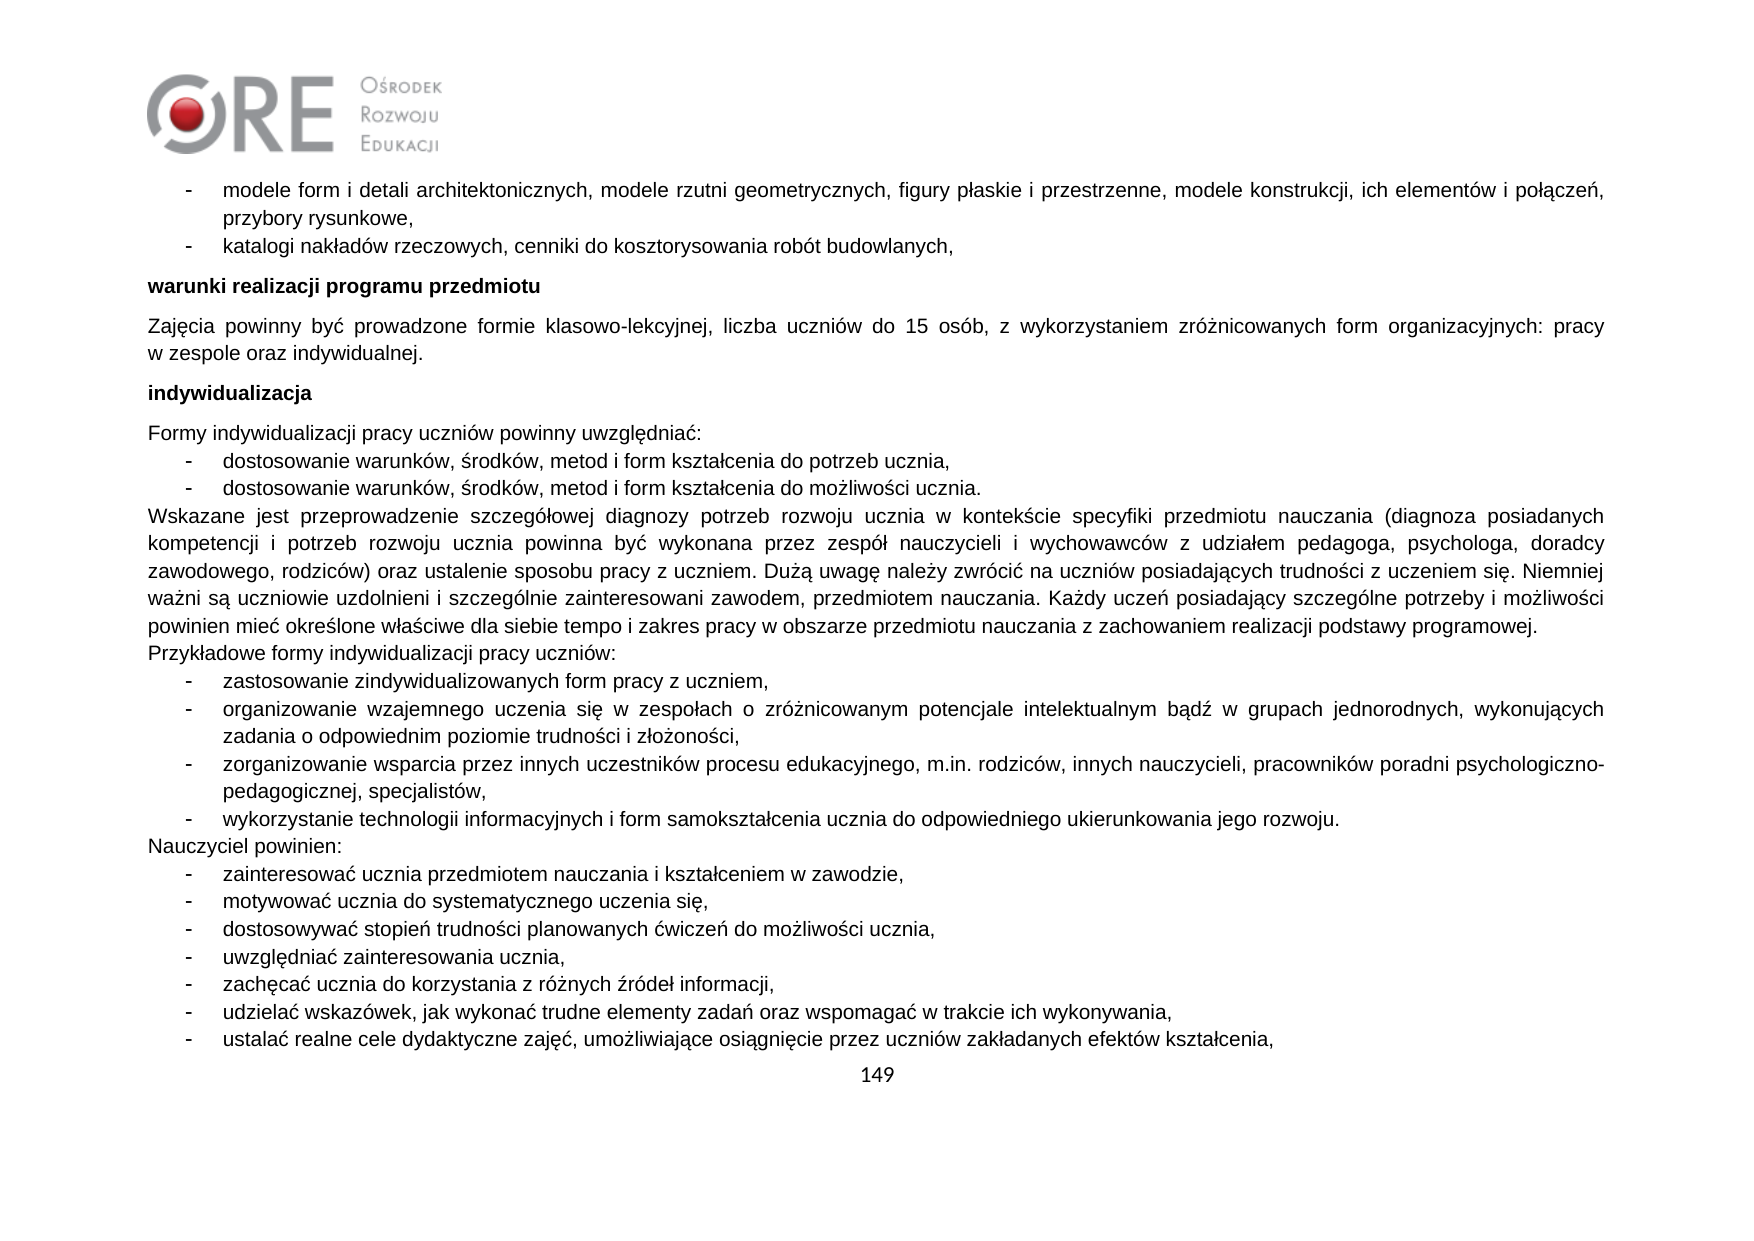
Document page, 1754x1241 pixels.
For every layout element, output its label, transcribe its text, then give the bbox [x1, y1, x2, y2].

list zainteresować ucznia przedmiotem nauczania i kształceniem w zawodzie, [185, 862, 1606, 886]
list katalogi nakładów rzeczowych, cenniki do kosztorysowania robót budowlanych, [185, 233, 1606, 257]
list zastosowanie zindywidualizowanych form pracy z uczniem, [185, 669, 1606, 693]
list ustalać realne cele dydaktyczne zajęć, umożliwiające osiągnięcie przez uczniów zakładanych efektów kształcenia, [185, 1027, 1606, 1051]
text Wskazane jest przeprowadzenie szczegółowej diagnozy potrzeb rozwoju ucznia w kontekście specyfiki przedmiotu nauczania (diagnoza posiadanych kompetencji i potrzeb rozwoju ucznia powinna być wykonana przez zespół nauczycieli i wychowawców z udziałem pedagoga, psychologa, doradcy zawodowego, rodziców) oraz ustalenie sposobu pracy z uczniem. Dużą uwagę należy zwrócić na uczniów posiadających trudności z uczeniem się. Niemniej ważni są uczniowie uzdolnieni i szczególnie zainteresowani zawodem, przedmiotem nauczania. Każdy uczeń posiadający szczególne potrzeby i możliwości powinien mieć określone właściwe dla siebie tempo i zakres pracy w obszarze przedmiotu nauczania z zachowaniem realizacji podstawy programowej. [148, 504, 1606, 638]
list zorganizowanie wsparcia przez innych uczestników procesu edukacyjnego, m.in. rodziców, innych nauczycieli, pracowników poradni psychologiczno-pedagogicznej, specjalistów, [185, 751, 1606, 803]
text Formy indywidualizacji pracy uczniów powinny uwzględniać: [148, 421, 1606, 445]
text Nauczyciel powinien: [148, 834, 1606, 858]
text indywidualizacja [148, 381, 1606, 405]
text warunki realizacji programu przedmiotu [148, 273, 1606, 297]
list motywować ucznia do systematycznego uczenia się, [185, 889, 1606, 913]
list dostosowanie warunków, środków, metod i form kształcenia do możliwości ucznia. [185, 476, 1606, 500]
list udzielać wskazówek, jak wykonać trudne elementy zadań oraz wspomagać w trakcie ich wykonywania, [185, 1000, 1606, 1024]
text Zajęcia powinny być prowadzone formie klasowo-lekcyjnej, liczba uczniów do 15 osób, z wykorzystaniem zróżnicowanych form organizacyjnych: pracy w zespole oraz indywidualnej. [148, 313, 1606, 365]
picture [147, 73, 442, 154]
list zachęcać ucznia do korzystania z różnych źródeł informacji, [185, 972, 1606, 996]
list modele form i detali architektonicznych, modele rzutni geometrycznych, figury płaskie i przestrzenne, modele konstrukcji, ich elementów i połączeń, przybory rysunkowe, [185, 178, 1606, 230]
list dostosowywać stopień trudności planowanych ćwiczeń do możliwości ucznia, [185, 917, 1606, 941]
list organizowanie wzajemnego uczenia się w zespołach o zróżnicowanym potencjale intelektualnym bądź w grupach jednorodnych, wykonujących zadania o odpowiednim poziomie trudności i złożoności, [185, 696, 1606, 748]
list wykorzystanie technologii informacyjnych i form samokształcenia ucznia do odpowiedniego ukierunkowania jego rozwoju. [185, 807, 1606, 831]
list dostosowanie warunków, środków, metod i form kształcenia do potrzeb ucznia, [185, 448, 1606, 473]
list uwzględniać zainteresowania ucznia, [185, 944, 1606, 968]
text Przykładowe formy indywidualizacji pracy uczniów: [148, 641, 1606, 665]
